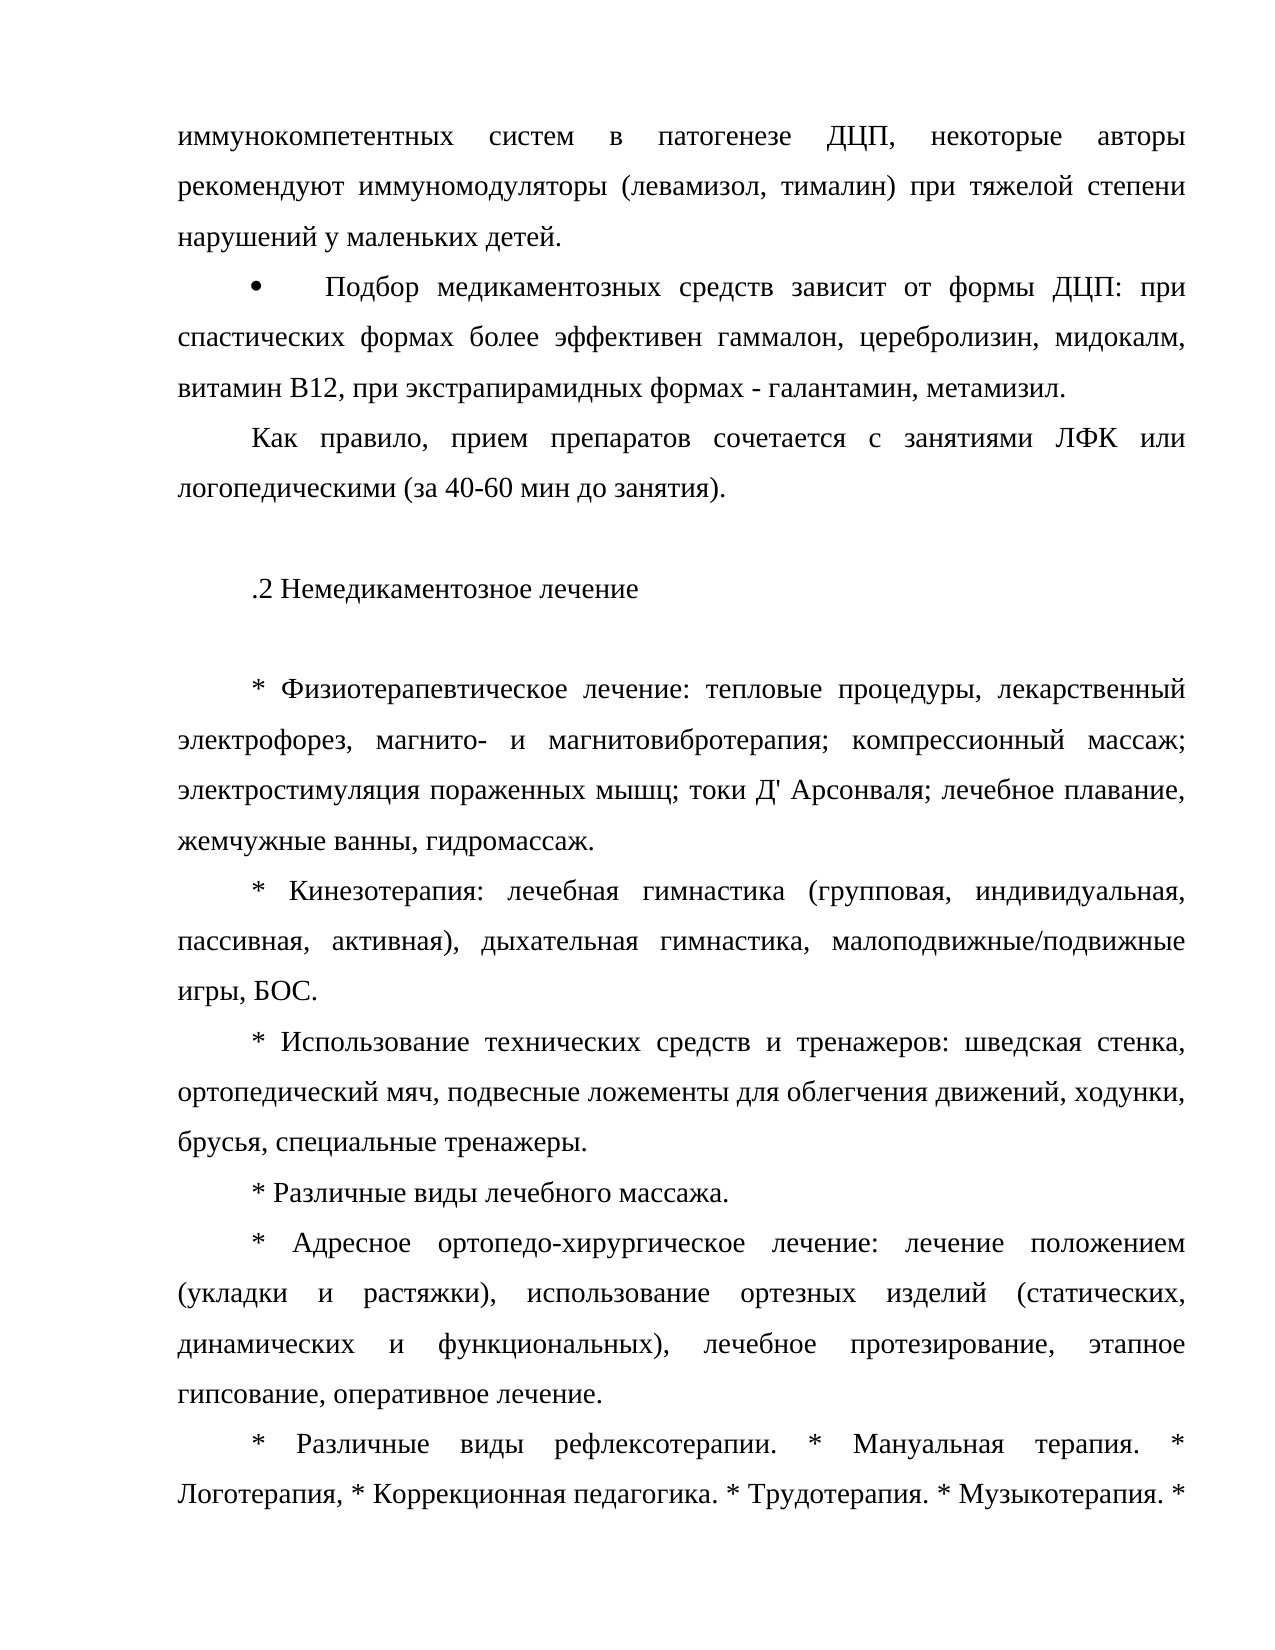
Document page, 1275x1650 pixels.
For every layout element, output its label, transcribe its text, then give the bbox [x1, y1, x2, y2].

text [177, 1426, 1186, 1510]
text * Использование технических средств и тренажеров: шведская стенка, ортопедический мяч, подвесные ложементы для облегчения движений, ходунки, брусья, специальные тренажеры. [177, 1024, 1186, 1158]
text .2 Немедикаментозное лечение [177, 571, 1186, 604]
text · Подбор медикаментозных средств зависит от формы ДЦП: при спастических формах более эффективен гаммалон, церебролизин, мидокалм, витамин B12, при экстрапирамидных формах - галантамин, метамизил. [177, 269, 1186, 403]
text Как правило, прием препаратов сочетается с занятиями ЛФК или логопедическими (за 40-60 мин до занятия). [177, 420, 1186, 504]
text * Физиотерапевтическое лечение: тепловые процедуры, лекарственный электрофорез, магнито- и магнитовибротерапия; компрессионный массаж; электростимуляция пораженных мышц; токи Д' Арсонваля; лечебное плавание, жемчужные ванны, гидромассаж. [177, 672, 1186, 856]
text * Адресное ортопедо-хирургическое лечение: лечение положением (укладки и растяжки), использование ортезных изделий (статических, динамических и функциональных), лечебное протезирование, этапное гипсование, оперативное лечение. [177, 1225, 1186, 1409]
text * Различные виды лечебного массажа. [177, 1175, 1186, 1208]
text * Кинезотерапия: лечебная гимнастика (групповая, индивидуальная, пассивная, активная), дыхательная гимнастика, малоподвижные/подвижные игры, БОС. [177, 873, 1186, 1007]
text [177, 118, 1186, 252]
